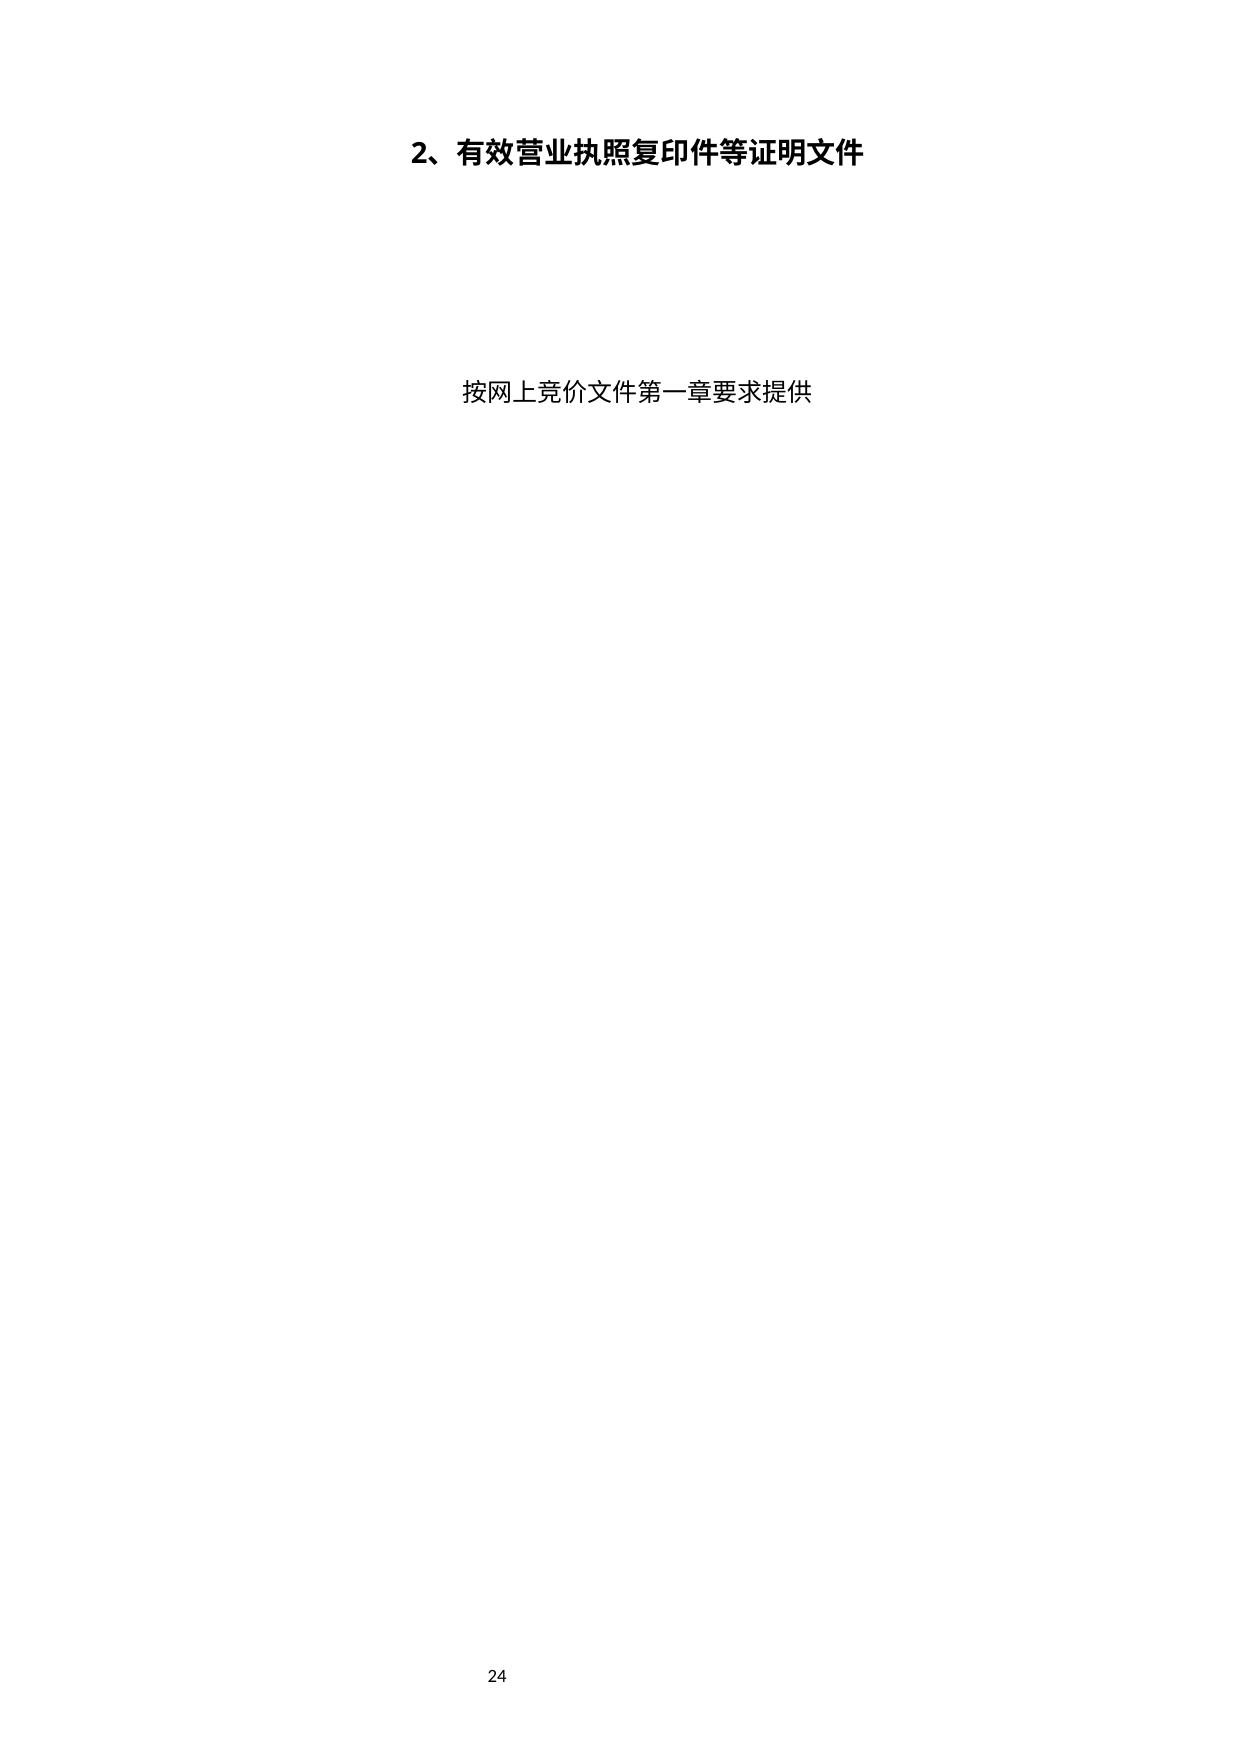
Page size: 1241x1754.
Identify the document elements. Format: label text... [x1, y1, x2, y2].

text 按网上竞价文件第一章要求提供 [131, 373, 1144, 409]
text 2、有效营业执照复印件等证明文件 [131, 130, 1144, 172]
